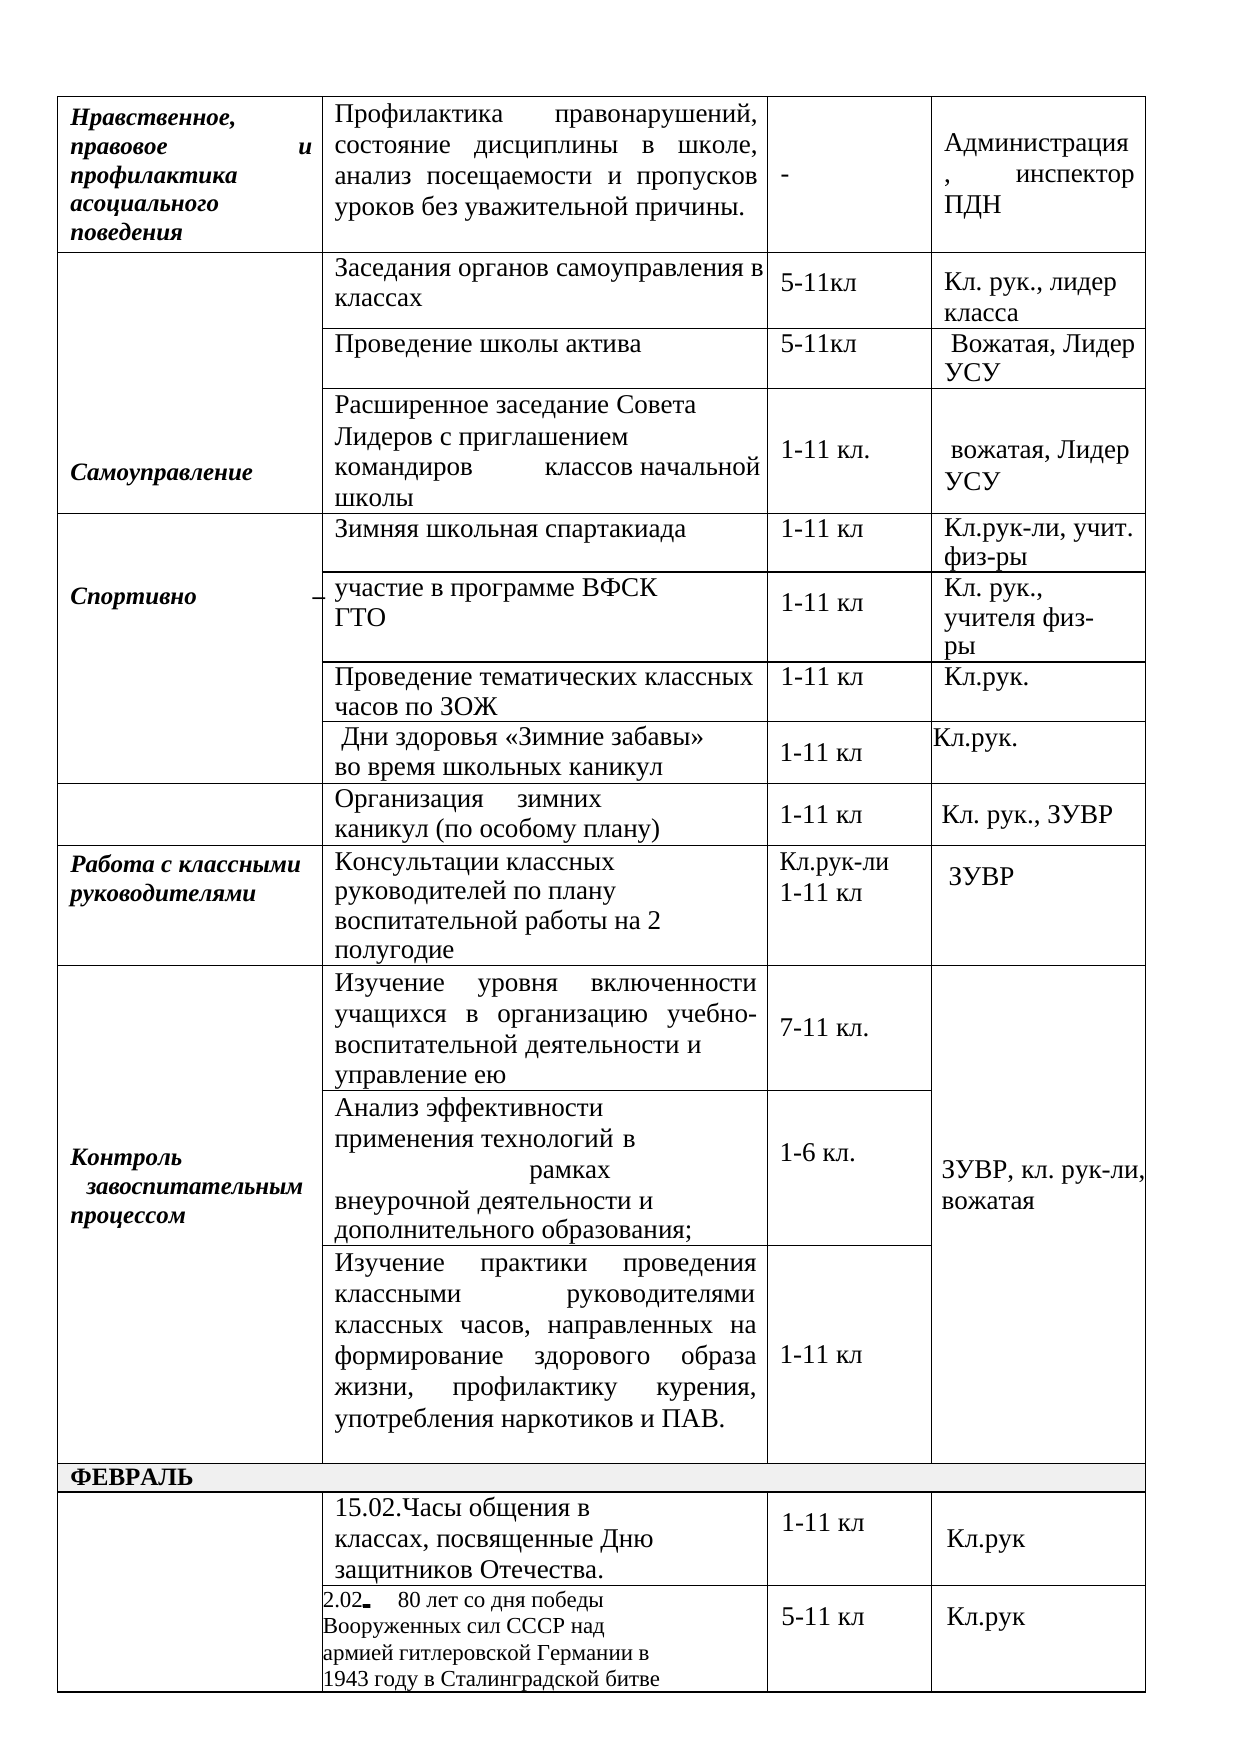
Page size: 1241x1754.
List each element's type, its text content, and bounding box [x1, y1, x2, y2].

table_cell 1-6 кл. [768, 1091, 931, 1245]
table_cell 1-11 кл [768, 1246, 931, 1463]
table_cell 1-11 кл. [768, 389, 931, 513]
table_cell Дни здоровья «Зимние забавы» во время школьных каникул [323, 722, 767, 783]
table_cell 1-11 кл [768, 1493, 931, 1585]
table_cell Работа с классными руководителями [58, 846, 322, 965]
table_cell Кл.рук [932, 1586, 1145, 1691]
table_cell Кл.рук-ли, учит. физ-ры [932, 514, 1145, 571]
table_cell Проведение тематических классных часов по ЗОЖ [323, 663, 767, 721]
table_cell участие в программе ВФСК ГТО [323, 573, 767, 661]
table_cell Анализ эффективности применения технологий в рамках внеурочной деятельности и дополнительного образования; [323, 1091, 767, 1245]
table_cell вожатая, Лидер УСУ [932, 389, 1145, 513]
table_cell Изучение уровня включенности учащихся в организацию учебно- воспитательной деятельности и управление ею [323, 966, 767, 1089]
table_cell Организация зимних каникул (по особому плану) [323, 784, 767, 845]
table_cell Кл.рук. [932, 722, 1145, 783]
table_cell Вожатая, Лидер УСУ [932, 329, 1145, 387]
table_cell Зимняя школьная спартакиада [323, 514, 767, 571]
table_cell 1-11 кл [768, 573, 931, 661]
table_cell 15.02.Часы общения в классах, посвященные Дню защитников Отечества. [323, 1493, 767, 1585]
table_cell Проведение школы актива [323, 329, 767, 387]
table_cell ЗУВР, кл. рук-ли, вожатая [932, 966, 1145, 1463]
table_cell Кл.рук [932, 1493, 1145, 1585]
table_cell ЗУВР [932, 846, 1145, 965]
table_cell [58, 1493, 322, 1691]
table_cell Спортивно – [58, 514, 322, 783]
table_cell [58, 784, 322, 845]
table_cell Контроль завоспитательным процессом [58, 966, 322, 1463]
table_cell 2.02 80 лет со дня победы Вооруженных сил СССР над армией гитлеровской Германии в 1943 году в Сталинградской битве [323, 1586, 767, 1691]
table_cell Кл.рук. [932, 663, 1145, 721]
table_cell Консультации классных руководителей по плану воспитательной работы на 2 полугодие [323, 846, 767, 965]
table_header - [768, 97, 931, 252]
table_cell Изучение практики проведения классными руководителями классных часов, направленных на формирование здорового образа жизни, профилактику курения, употребления наркотиков и ПАВ. [323, 1246, 767, 1463]
table_cell Заседания органов самоуправления в классах [323, 253, 767, 328]
table_header Администрация , инспектор ПДН [932, 97, 1145, 252]
table_cell 1-11 кл [768, 722, 931, 783]
table_cell 5-11кл [768, 253, 931, 328]
table_header Нравственное, правовое и профилактика асоциального поведения [58, 97, 322, 252]
table_cell Кл.рук-ли 1-11 кл [768, 846, 931, 965]
table_cell Расширенное заседание Совета Лидеров с приглашением командиров классов начальной школы [323, 389, 767, 513]
table_cell 7-11 кл. [768, 966, 931, 1089]
table_cell ФЕВРАЛЬ [58, 1464, 1145, 1491]
table_cell 1-11 кл [768, 663, 931, 721]
table_cell Самоуправление [58, 253, 322, 513]
table_header Профилактика правонарушений, состояние дисциплины в школе, анализ посещаемости и пропусков уроков без уважительной причины. [323, 97, 767, 252]
table_cell Кл. рук., ЗУВР [932, 784, 1145, 845]
table_cell 5-11 кл [768, 1586, 931, 1691]
table_cell Кл. рук., лидер класса [932, 253, 1145, 328]
table_cell Кл. рук., учителя физ- ры [932, 573, 1145, 661]
table_cell 1-11 кл [768, 514, 931, 571]
table_cell 5-11кл [768, 329, 931, 387]
table_cell 1-11 кл [768, 784, 931, 845]
